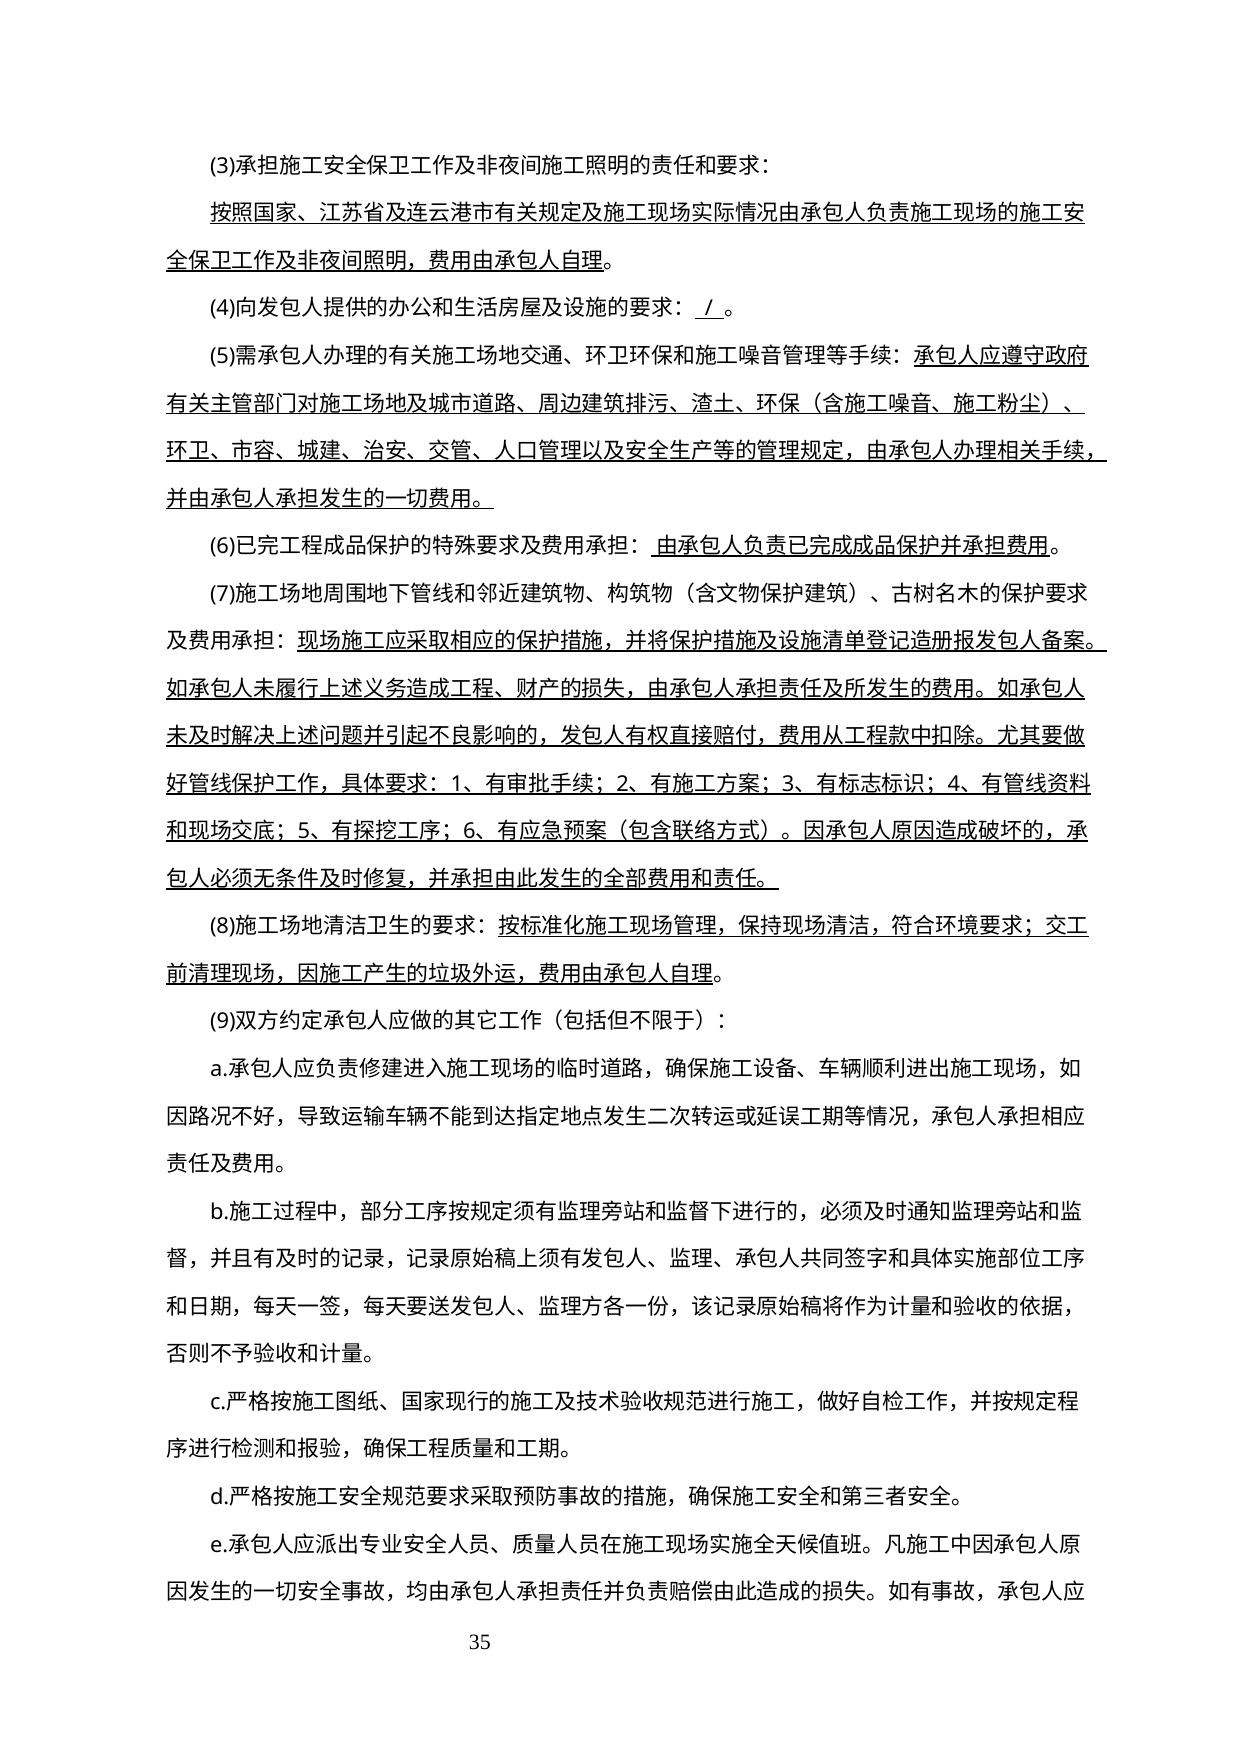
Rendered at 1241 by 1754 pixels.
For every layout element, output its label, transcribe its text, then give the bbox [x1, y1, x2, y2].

text (4)向发包人提供的办公和生活房屋及设施的要求： / 。 [166, 290, 1094, 322]
text d.严格按施工安全规范要求采取预防事故的措施，确保施工安全和第三者安全。 [166, 1479, 1094, 1511]
text a.承包人应负责修建进入施工现场的临时道路，确保施工设备、车辆顺利进出施工现场，如因路况不好，导致运输车辆不能到达指定地点发生二次转运或延误工期等情况，承包人承担相应责任及费用。 [166, 1051, 1094, 1178]
text (7)施工场地周围地下管线和邻近建筑物、构筑物（含文物保护建筑）、古树名木的保护要求及费用承担：现场施工应采取相应的保护措施，并将保护措施及设施清单登记造册报发包人备案。如承包人未履行上述义务造成工程、财产的损失，由承包人承担责任及所发生的费用。如承包人未及时解决上述问题并引起不良影响的，发包人有权直接赔付，费用从工程款中扣除。尤其要做好管线保护工作，具体要求：1、有审批手续；2、有施工方案；3、有标志标识；4、有管线资料和现场交底；5、有探挖工序；6、有应急预案（包含联络方式）。因承包人原因造成破坏的，承包人必须无条件及时修复，并承担由此发生的全部费用和责任。 [166, 576, 1094, 893]
text (9)双方约定承包人应做的其它工作（包括但不限于）： [166, 1003, 1094, 1035]
text (5)需承包人办理的有关施工场地交通、环卫环保和施工噪音管理等手续：承包人应遵守政府有关主管部门对施工场地及城市道路、周边建筑排污、渣土、环保（含施工噪音、施工粉尘）、环卫、市容、城建、治安、交管、人口管理以及安全生产等的管理规定，由承包人办理相关手续，并由承包人承担发生的一切费用。 [166, 338, 1094, 460]
text b.施工过程中，部分工序按规定须有监理旁站和监督下进行的，必须及时通知监理旁站和监督，并且有及时的记录，记录原始稿上须有发包人、监理、承包人共同签字和具体实施部位工序和日期，每天一签，每天要送发包人、监理方各一份，该记录原始稿将作为计量和验收的依据，否则不予验收和计量。 [166, 1194, 1094, 1368]
text (6)已完工程成品保护的特殊要求及费用承担： 由承包人负责已完成成品保护并承担费用。 [166, 528, 1094, 560]
text c.严格按施工图纸、国家现行的施工及技术验收规范进行施工，做好自检工作，并按规定程序进行检测和报验，确保工程质量和工期。 [166, 1384, 1094, 1463]
text (3)承担施工安全保卫工作及非夜间施工照明的责任和要求： [166, 148, 1094, 179]
text (5)需承包人办理的有关施工场地交通、环卫环保和施工噪音管理等手续：承包人应遵守政府有关主管部门对施工场地及城市道路、周边建筑排污、渣土、环保（含施工噪音、施工粉尘）、环卫、市容、城建、治安、交管、人口管理以及安全生产等的管理规定，由承包人办理相关手续，并由承包人承担发生的一切费用。 [166, 462, 1094, 512]
text 按照国家、江苏省及连云港市有关规定及施工现场实际情况由承包人负责施工现场的施工安全保卫工作及非夜间照明，费用由承包人自理。 [166, 195, 1094, 274]
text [166, 1527, 1094, 1606]
text (8)施工场地清洁卫生的要求：按标准化施工现场管理，保持现场清洁，符合环境要求；交工前清理现场，因施工产生的垃圾外运，费用由承包人自理。 [166, 908, 1094, 988]
